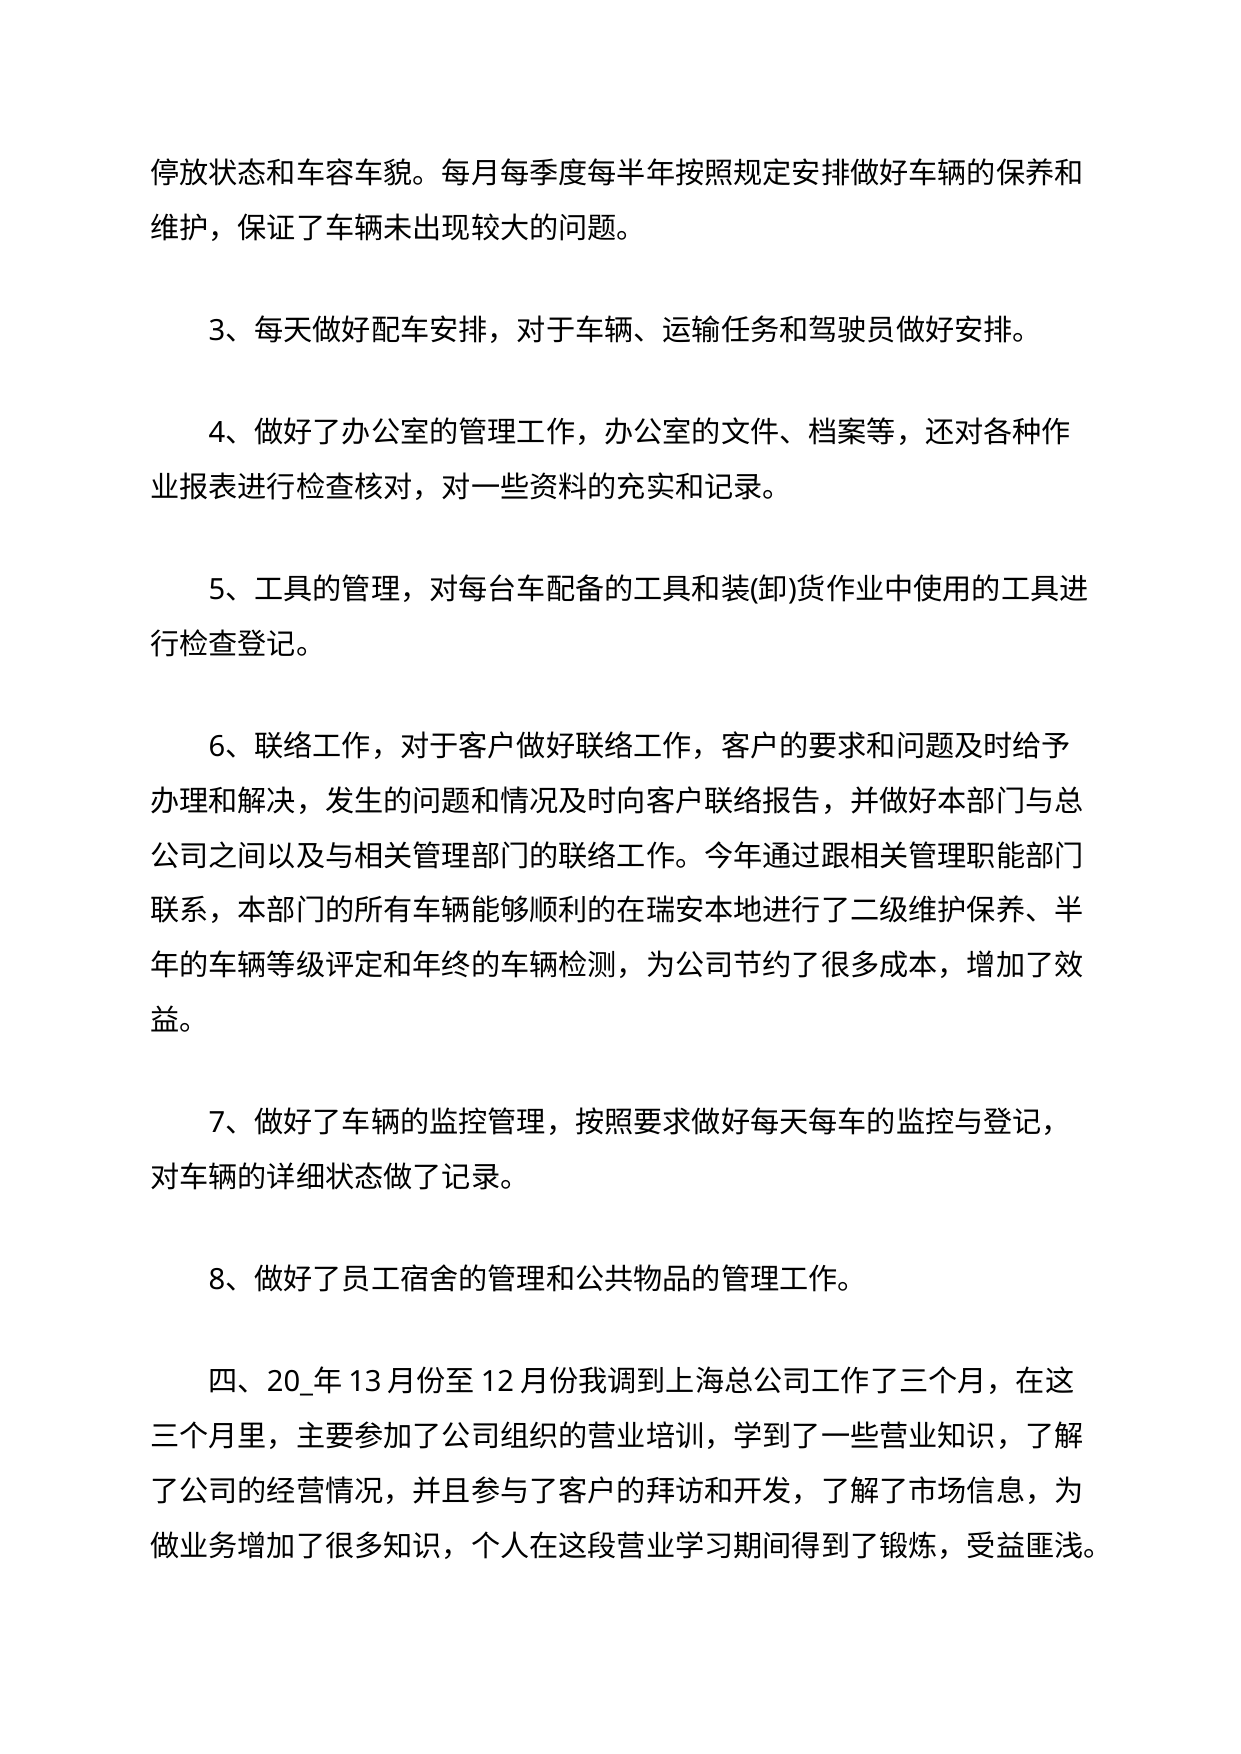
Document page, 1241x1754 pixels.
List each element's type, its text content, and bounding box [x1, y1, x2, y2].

text 7、做好了车辆的监控管理，按照要求做好每天每车的监控与登记，对车辆的详细状态做了记录。 [150, 1098, 1090, 1196]
text 3、每天做好配车安排，对于车辆、运输任务和驾驶员做好安排。 [150, 307, 1090, 349]
text 8、做好了员工宿舍的管理和公共物品的管理工作。 [150, 1255, 1090, 1298]
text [150, 150, 1090, 247]
text 5、工具的管理，对每台车配备的工具和装(卸)货作业中使用的工具进行检查登记。 [150, 565, 1090, 663]
text 四、20_年13月份至12月份我调到上海总公司工作了三个月，在这三个月里，主要参加了公司组织的营业培训，学到了一些营业知识，了解了公司的经营情况，并且参与了客户的拜访和开发，了解了市场信息，为做业务增加了很多知识，个人在这段营业学习期间得到了锻炼，受益匪浅。 [150, 1357, 1090, 1564]
text 6、联络工作，对于客户做好联络工作，客户的要求和问题及时给予办理和解决，发生的问题和情况及时向客户联络报告，并做好本部门与总公司之间以及与相关管理部门的联络工作。今年通过跟相关管理职能部门联系，本部门的所有车辆能够顺利的在瑞安本地进行了二级维护保养、半年的车辆等级评定和年终的车辆检测，为公司节约了很多成本，增加了效益。 [150, 722, 1090, 1039]
text 4、做好了办公室的管理工作，办公室的文件、档案等，还对各种作业报表进行检查核对，对一些资料的充实和记录。 [150, 409, 1090, 506]
